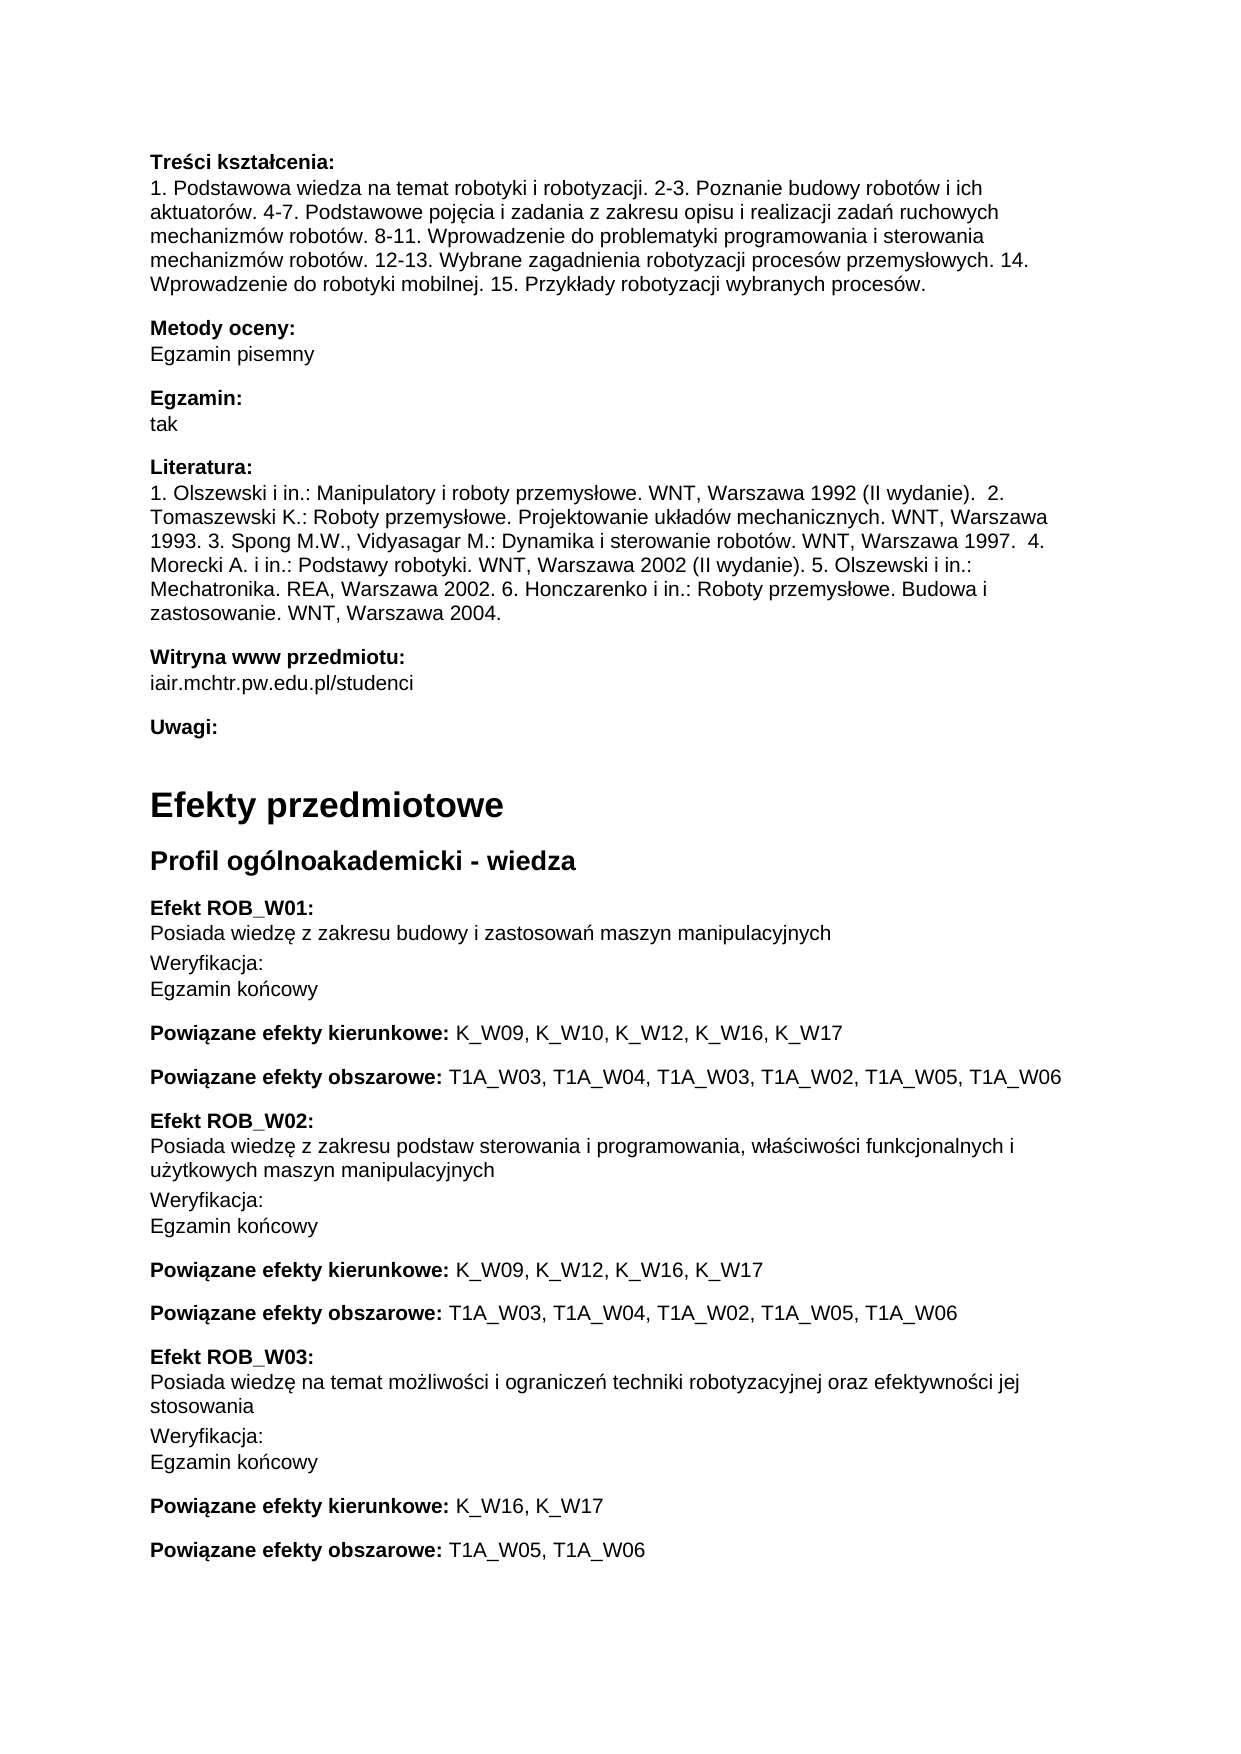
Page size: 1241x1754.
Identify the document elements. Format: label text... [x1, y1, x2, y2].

text Efekt ROB_W02: [150, 1108, 1090, 1132]
text Uwagi: [150, 714, 1090, 738]
text Egzamin końcowy [150, 1214, 1090, 1238]
text Literatura: [150, 455, 1090, 479]
text Egzamin końcowy [150, 977, 1090, 1001]
text Posiada wiedzę z zakresu podstaw sterowania i programowania, właściwości funkcjonalnych i użytkowych maszyn manipulacyjnych [150, 1133, 1090, 1181]
text tak [150, 411, 1090, 435]
text Powiązane efekty obszarowe: T1A_W03, T1A_W04, T1A_W02, T1A_W05, T1A_W06 [150, 1301, 1090, 1325]
text 1. Olszewski i in.: Manipulatory i roboty przemysłowe. WNT, Warszawa 1992 (II wydanie). 2. Tomaszewski K.: Roboty przemysłowe. Projektowanie układów mechanicznych. WNT, Warszawa 1993. 3. Spong M.W., Vidyasagar M.: Dynamika i sterowanie robotów. WNT, Warszawa 1997. 4. Morecki A. i in.: Podstawy robotyki. WNT, Warszawa 2002 (II wydanie). 5. Olszewski i in.: Mechatronika. REA, Warszawa 2002. 6. Honczarenko i in.: Roboty przemysłowe. Budowa i zastosowanie. WNT, Warszawa 2004. [150, 481, 1090, 625]
text Powiązane efekty kierunkowe: K_W16, K_W17 [150, 1494, 1090, 1518]
text Powiązane efekty kierunkowe: K_W09, K_W12, K_W16, K_W17 [150, 1257, 1090, 1281]
text Efekt ROB_W01: [150, 896, 1090, 920]
text Egzamin pisemny [150, 342, 1090, 366]
text Posiada wiedzę na temat możliwości i ograniczeń techniki robotyzacyjnej oraz efektywności jej stosowania [150, 1370, 1090, 1418]
text 1. Podstawowa wiedza na temat robotyki i robotyzacji. 2-3. Poznanie budowy robotów i ich aktuatorów. 4-7. Podstawowe pojęcia i zadania z zakresu opisu i realizacji zadań ruchowych mechanizmów robotów. 8-11. Wprowadzenie do problematyki programowania i sterowania mechanizmów robotów. 12-13. Wybrane zagadnienia robotyzacji procesów przemysłowych. 14. Wprowadzenie do robotyki mobilnej. 15. Przykłady robotyzacji wybranych procesów. [150, 176, 1090, 296]
subtitle Profil ogólnoakademicki - wiedza [150, 845, 1090, 876]
text Posiada wiedzę z zakresu budowy i zastosowań maszyn manipulacyjnych [150, 921, 1090, 945]
text Egzamin końcowy [150, 1450, 1090, 1474]
text iair.mchtr.pw.edu.pl/studenci [150, 671, 1090, 695]
text Witryna www przedmiotu: [150, 645, 1090, 669]
text Weryfikacja: [150, 951, 1090, 975]
text Efekt ROB_W03: [150, 1345, 1090, 1369]
text Egzamin: [150, 385, 1090, 409]
text Powiązane efekty kierunkowe: K_W09, K_W10, K_W12, K_W16, K_W17 [150, 1021, 1090, 1045]
text Weryfikacja: [150, 1188, 1090, 1212]
text Powiązane efekty obszarowe: T1A_W05, T1A_W06 [150, 1538, 1090, 1562]
text Metody oceny: [150, 316, 1090, 339]
subtitle Efekty przedmiotowe [150, 784, 1090, 825]
text Powiązane efekty obszarowe: T1A_W03, T1A_W04, T1A_W03, T1A_W02, T1A_W05, T1A_W06 [150, 1065, 1090, 1089]
text Weryfikacja: [150, 1424, 1090, 1448]
text Treści kształcenia: [150, 150, 1090, 174]
